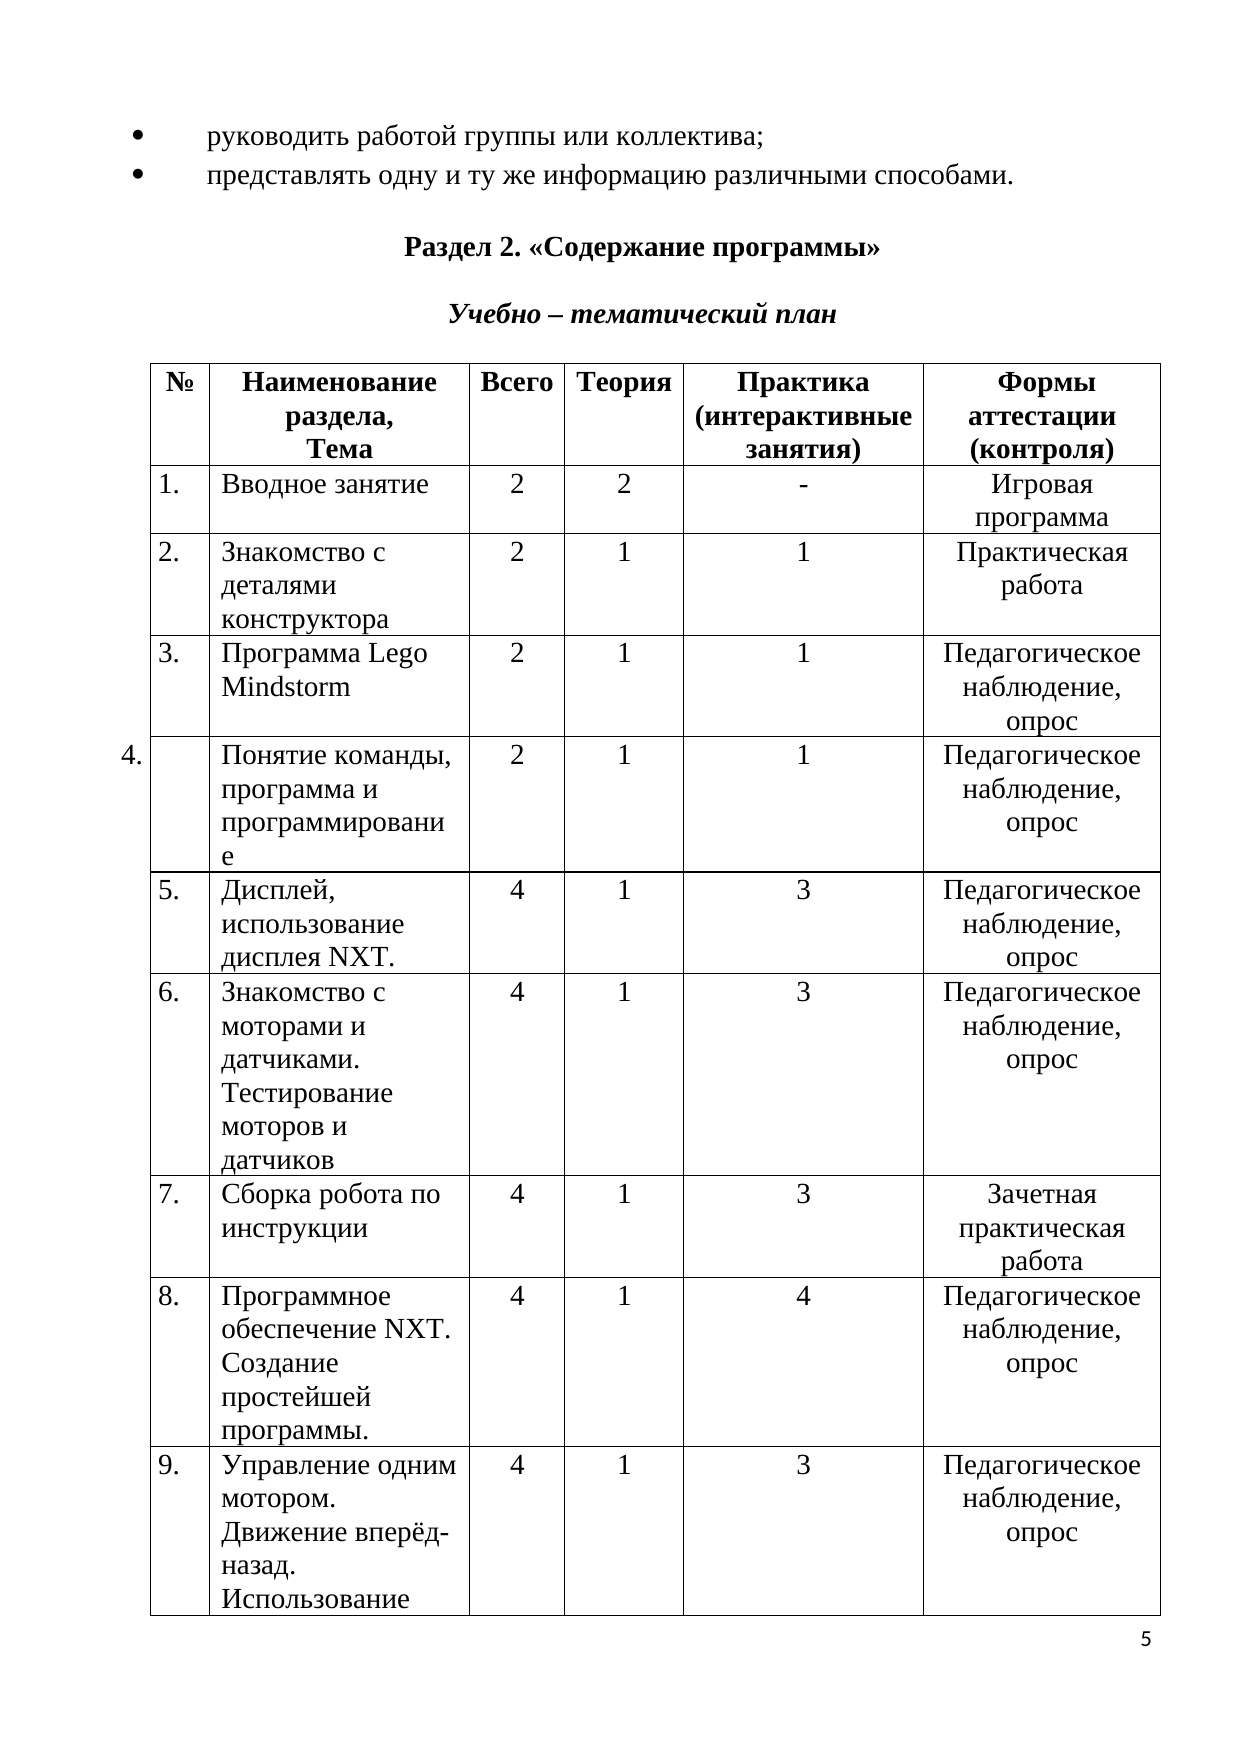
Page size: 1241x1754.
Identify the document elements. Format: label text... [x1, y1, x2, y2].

table_header Практика (интерактивные занятия) [684, 364, 923, 465]
table_cell Педагогическое наблюдение, опрос [924, 873, 1160, 973]
table_cell 4 [470, 1176, 564, 1277]
table_header Наименование раздела, Тема [210, 364, 469, 465]
table_cell 3 [684, 974, 923, 1175]
table_cell 3 [684, 1176, 923, 1277]
table_cell 1 [565, 1278, 683, 1446]
table_cell Понятие команды, программа и программирование [210, 737, 469, 871]
table_cell [151, 1278, 209, 1446]
table_cell 2 [470, 737, 564, 871]
table_cell Вводное занятие [210, 466, 469, 533]
table_cell 1 [565, 636, 683, 736]
text Раздел 2. «Содержание программы» [133, 229, 1152, 262]
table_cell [210, 1447, 469, 1614]
table_cell 2 [470, 636, 564, 736]
table_header Теория [565, 364, 683, 465]
table_cell [151, 466, 209, 533]
table_cell 4 [470, 873, 564, 973]
list руководить работой группы или коллектива; [133, 118, 1152, 152]
table_cell Программа Lego Mindstorm [210, 636, 469, 736]
table_cell 1 [684, 636, 923, 736]
table_cell [151, 873, 209, 973]
table_cell 4 [470, 1278, 564, 1446]
table_cell Игровая программа [924, 466, 1160, 533]
table_cell Сборка робота по инструкции [210, 1176, 469, 1277]
table_cell 2 [470, 534, 564, 634]
table_cell 1 [565, 534, 683, 634]
table_cell Педагогическое наблюдение, опрос [924, 636, 1160, 736]
table_cell 4 [470, 1447, 564, 1614]
table_cell [151, 1176, 209, 1277]
table_cell 4 [470, 974, 564, 1175]
table_cell Знакомство с моторами и датчиками. Тестирование моторов и датчиков [210, 974, 469, 1175]
table_header № [151, 364, 209, 465]
table_cell 1 [684, 534, 923, 634]
table_cell [151, 534, 209, 634]
table_cell - [684, 466, 923, 533]
table_cell 1 [684, 737, 923, 871]
table_cell [151, 974, 209, 1175]
table_cell 1 [565, 737, 683, 871]
table_cell 1 [565, 974, 683, 1175]
table_cell Практическая работа [924, 534, 1160, 634]
table_cell [151, 1447, 209, 1614]
table_cell 1 [565, 1447, 683, 1614]
table_cell 3 [684, 1447, 923, 1614]
table_cell 2 [565, 466, 683, 533]
table_cell Зачетная практическая работа [924, 1176, 1160, 1277]
table_cell 1 [565, 873, 683, 973]
table_header Всего [470, 364, 564, 465]
text Учебно – тематический план [133, 296, 1152, 329]
table_header Формы аттестации (контроля) [924, 364, 1160, 465]
table_cell 2 [470, 466, 564, 533]
table_cell Программное обеспечение NXT. Создание простейшей программы. [210, 1278, 469, 1446]
table_cell [151, 737, 209, 871]
table_cell Педагогическое наблюдение, опрос [924, 1278, 1160, 1446]
table_cell 3 [684, 873, 923, 973]
table_cell Педагогическое наблюдение, опрос [924, 974, 1160, 1175]
table_cell 4 [684, 1278, 923, 1446]
table_cell Дисплей, использование дисплея NXT. [210, 873, 469, 973]
table_cell Знакомство с деталями конструктора [210, 534, 469, 634]
table_cell Педагогическое наблюдение, опрос [924, 737, 1160, 871]
table_cell [151, 636, 209, 736]
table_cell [924, 1447, 1160, 1614]
list представлять одну и ту же информацию различными способами. [133, 157, 1152, 190]
table_cell 1 [565, 1176, 683, 1277]
